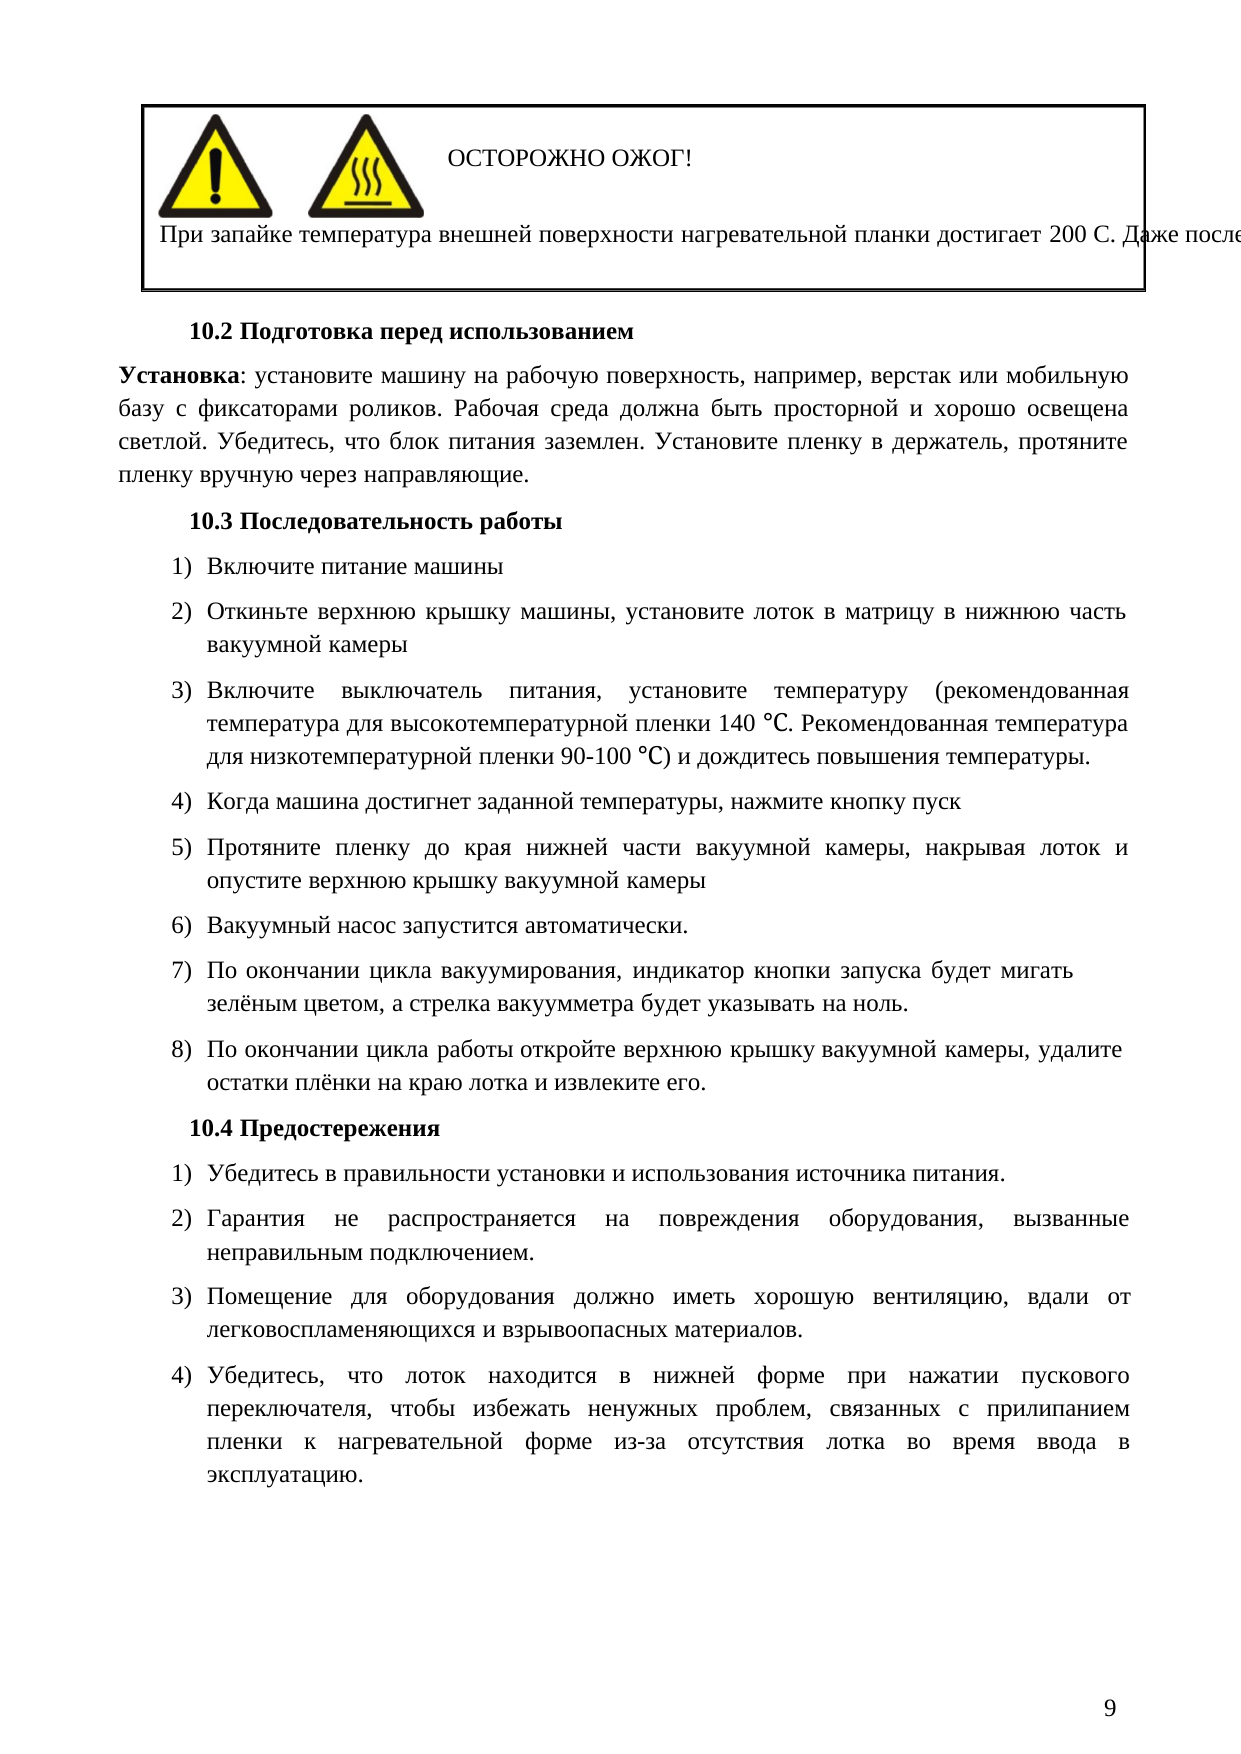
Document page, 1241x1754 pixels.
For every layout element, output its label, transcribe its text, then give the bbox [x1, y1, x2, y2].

list Последовательность работы [189, 506, 1194, 534]
list Когда машина достигнет заданной температуры, нажмите кнопку пуск [171, 786, 1194, 815]
text Установка: установите машину на рабочую поверхность, например, верстак или мобильную базу с фиксаторами роликов. Рабочая среда должна быть просторной и хорошо освещена светлой. Убедитесь, что блок питания заземлен. Установите пленку в держатель, протяните пленку вручную через направляющие. [118, 360, 1129, 488]
list Протяните пленку до края нижней части вакуумной камеры, накрывая лоток и опустите верхнюю крышку вакуумной камеры [171, 832, 1128, 894]
list По окончании цикла вакуумирования, индикатор кнопки запуска будет мигать зелёным цветом, а стрелка вакуумметра будет указывать на ноль. [171, 956, 1076, 1017]
list Помещение для оборудования должно иметь хорошую вентиляцию, вдали от легковоспламеняющихся и взрывоопасных материалов. [171, 1281, 1131, 1343]
list Убедитесь в правильности установки и использования источника питания. [171, 1158, 1194, 1187]
list Гарантия не распространяется на повреждения оборудования, вызванные неправильным подключением. [171, 1203, 1129, 1266]
picture [142, 105, 1145, 291]
list Включите питание машины [171, 551, 1194, 579]
list По окончании цикла работы откройте верхнюю крышку вакуумной камеры, удалите остатки плёнки на краю лотка и извлеките его. [171, 1034, 1125, 1096]
list Включите выключатель питания, установите температуру (рекомендованная температура для высокотемпературной пленки 140 ℃. Рекомендованная температура для низкотемпературной пленки 90-100 ℃) и дождитесь повышения температуры. [171, 675, 1129, 769]
list Вакуумный насос запустится автоматически. [171, 910, 1194, 939]
list Подготовка перед использованием [189, 316, 1194, 344]
list Убедитесь, что лоток находится в нижней форме при нажатии пускового переключателя, чтобы избежать ненужных проблем, связанных с прилипанием пленки к нагревательной форме из-за отсутствия лотка во время ввода в эксплуатацию. [171, 1360, 1130, 1488]
list Предостережения [189, 1113, 1194, 1142]
list Откиньте верхнюю крышку машины, установите лоток в матрицу в нижнюю часть вакуумной камеры [171, 596, 1127, 658]
